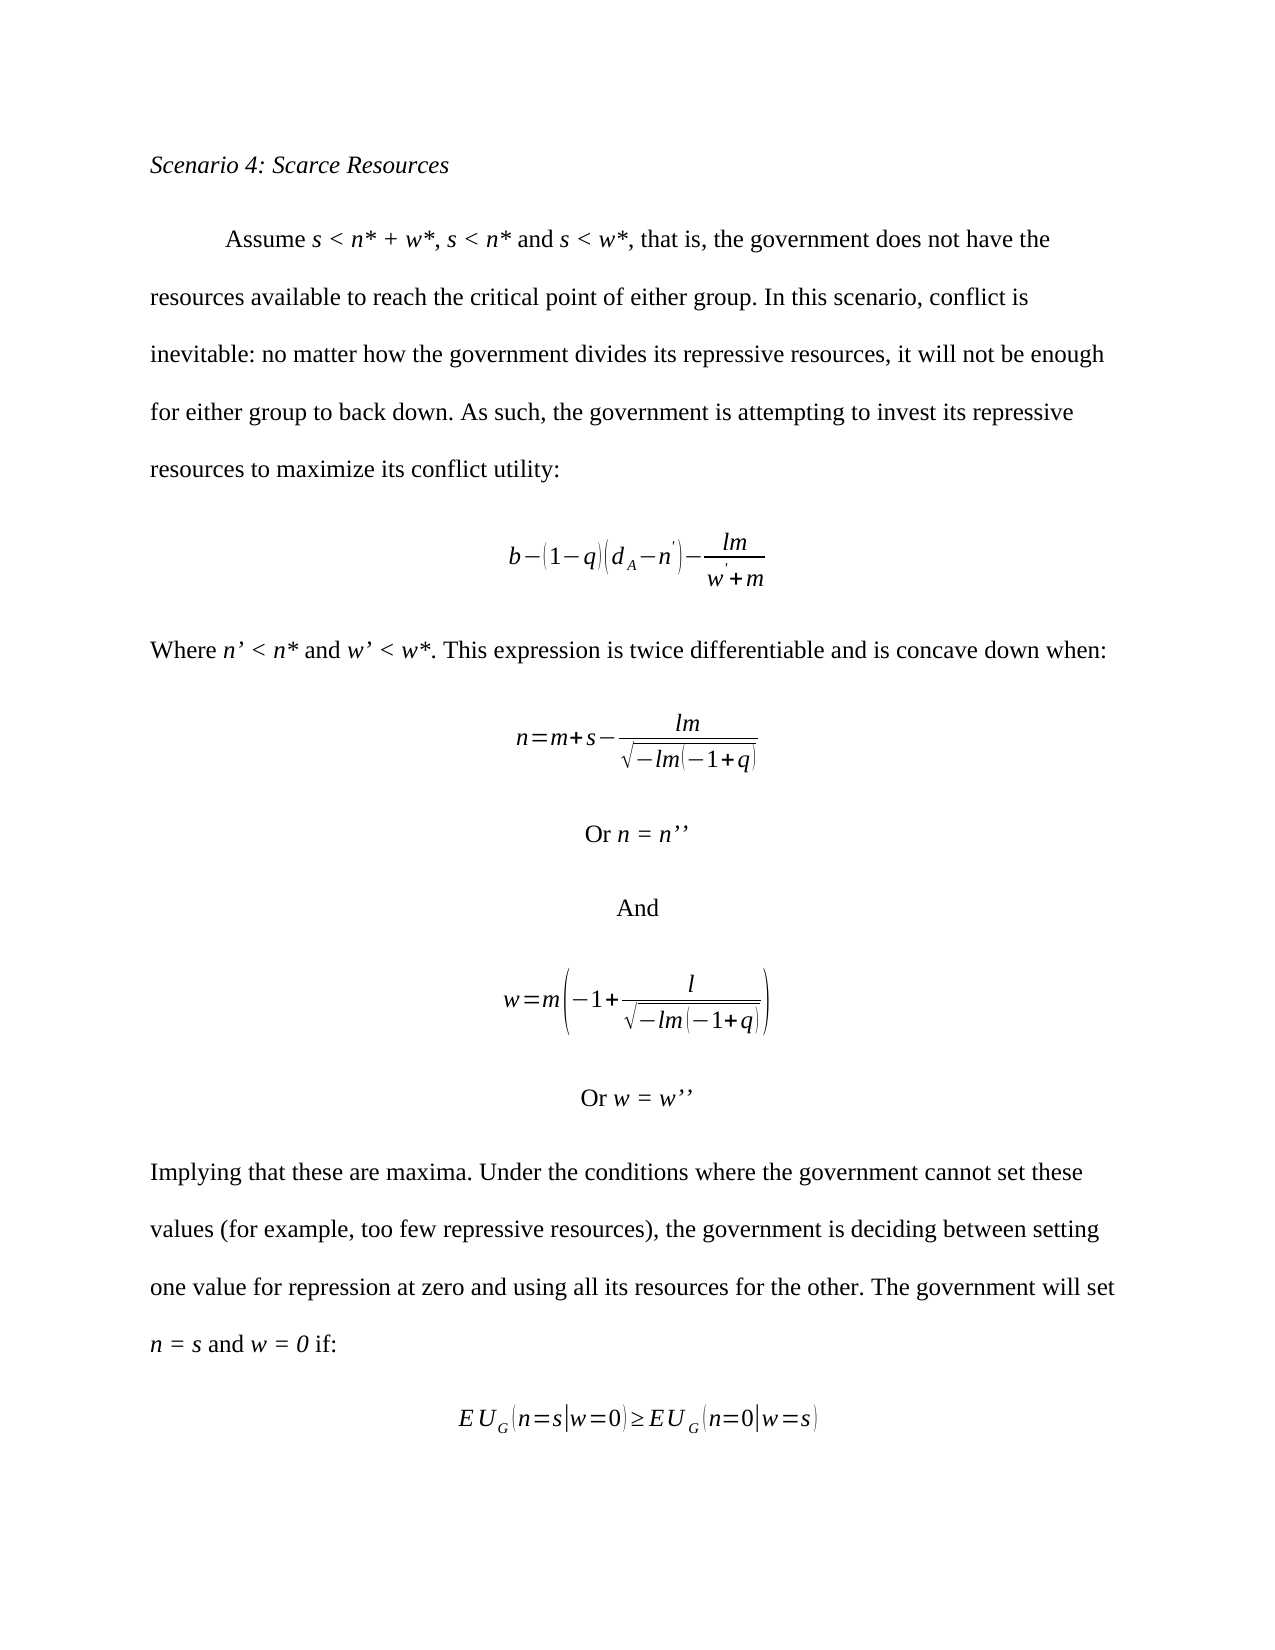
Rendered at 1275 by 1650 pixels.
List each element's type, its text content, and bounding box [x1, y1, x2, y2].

text Or n = n’’ [150, 819, 1125, 847]
text Scenario 4: Scarce Resources [150, 150, 1125, 179]
text Where n’ < n* and w’ < w*. This expression is twice differentiable and is concave down when: [150, 636, 1125, 664]
text Implying that these are maxima. Under the conditions where the government cannot set these values (for example, too few repressive resources), the government is deciding between setting one value for repression at zero and using all its resources for the other. The government will set n = s and w = 0 if: [150, 1157, 1125, 1358]
text Assume s < n* + w*, s < n* and s < w*, that is, the government does not have the resources available to reach the critical point of either group. In this scenario, conflict is inevitable: no matter how the government divides its repressive resources, it will not be enough for either group to back down. As such, the government is attempting to invest its repressive resources to maximize its conflict utility: [150, 224, 1125, 483]
text Or w = w’’ [150, 1083, 1125, 1111]
text And [150, 893, 1125, 922]
